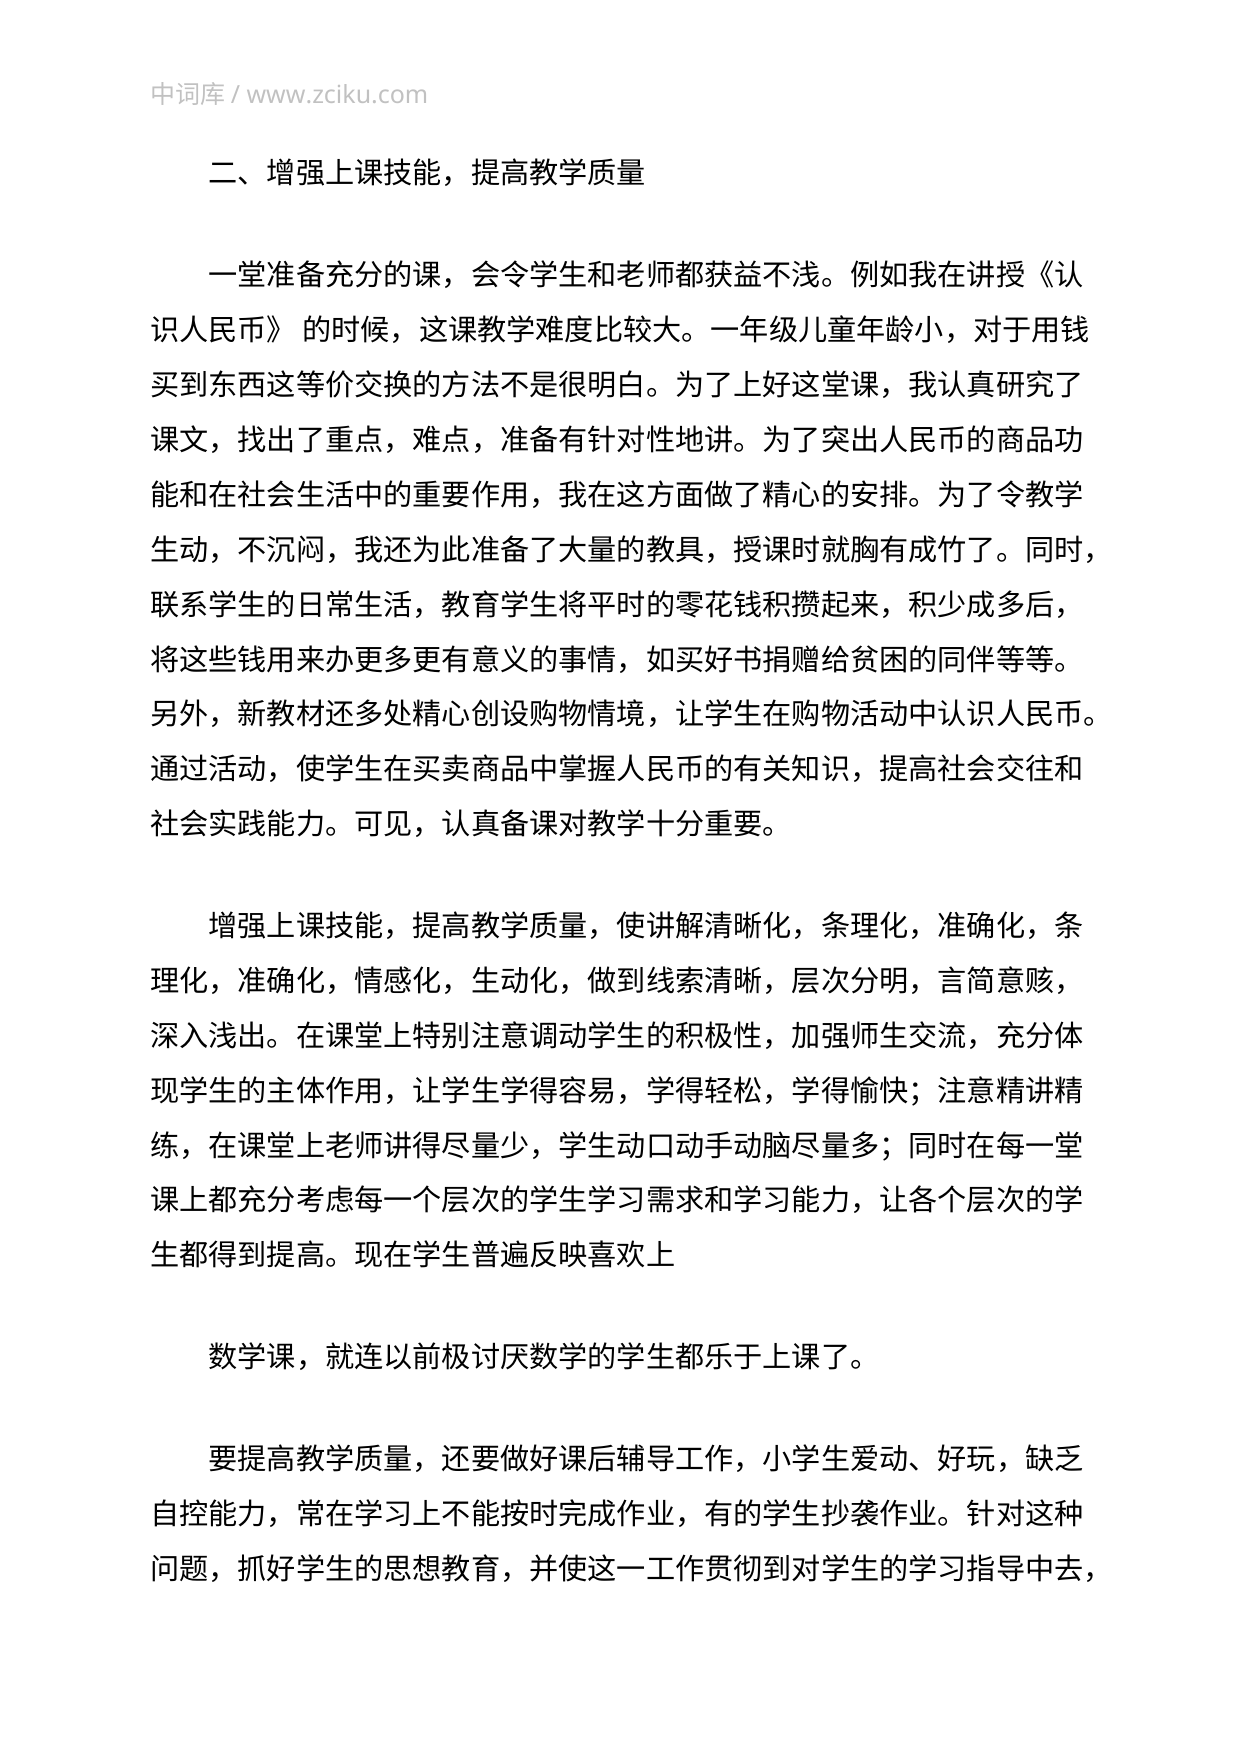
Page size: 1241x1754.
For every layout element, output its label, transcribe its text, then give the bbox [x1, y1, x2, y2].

text 二、增强上课技能，提高教学质量 [150, 150, 1090, 192]
text 一堂准备充分的课，会令学生和老师都获益不浅。例如我在讲授《认识人民币》 的时候，这课教学难度比较大。一年级儿童年龄小，对于用钱买到东西这等价交换的方法不是很明白。为了上好这堂课，我认真研究了课文，找出了重点，难点，准备有针对性地讲。为了突出人民币的商品功能和在社会生活中的重要作用，我在这方面做了精心的安排。为了令教学生动，不沉闷，我还为此准备了大量的教具，授课时就胸有成竹了。同时，联系学生的日常生活，教育学生将平时的零花钱积攒起来，积少成多后，将这些钱用来办更多更有意义的事情，如买好书捐赠给贫困的同伴等等。另外，新教材还多处精心创设购物情境，让学生在购物活动中认识人民币。通过活动，使学生在买卖商品中掌握人民币的有关知识，提高社会交往和社会实践能力。可见，认真备课对教学十分重要。 [150, 252, 1090, 843]
text 数学课，就连以前极讨厌数学的学生都乐于上课了。 [150, 1334, 1090, 1376]
text 增强上课技能，提高教学质量，使讲解清晰化，条理化，准确化，条理化，准确化，情感化，生动化，做到线索清晰，层次分明，言简意赅，深入浅出。在课堂上特别注意调动学生的积极性，加强师生交流，充分体现学生的主体作用，让学生学得容易，学得轻松，学得愉快；注意精讲精练，在课堂上老师讲得尽量少，学生动口动手动脑尽量多；同时在每一堂课上都充分考虑每一个层次的学生学习需求和学习能力，让各个层次的学生都得到提高。现在学生普遍反映喜欢上 [150, 902, 1090, 1274]
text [150, 1435, 1090, 1587]
